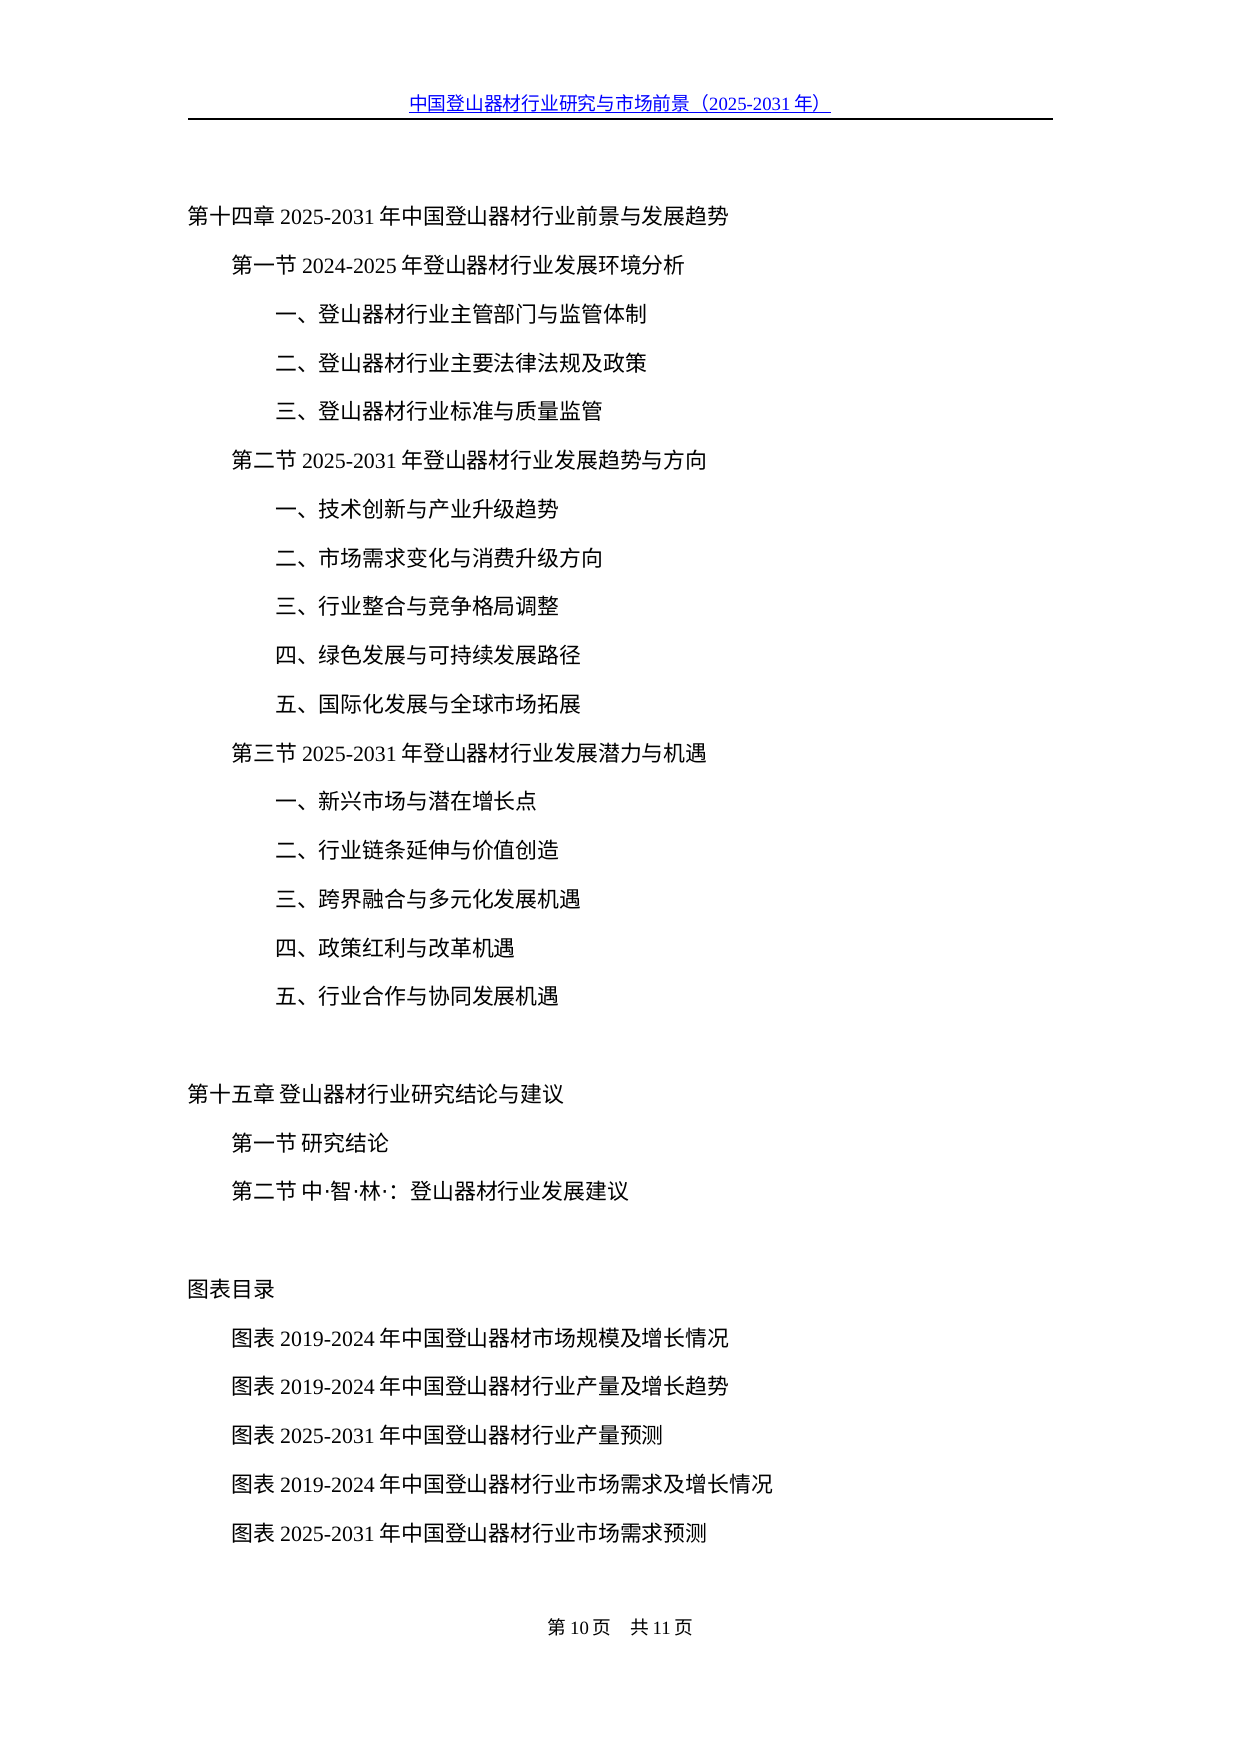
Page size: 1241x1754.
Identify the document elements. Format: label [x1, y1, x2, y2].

text [187, 150, 1053, 1548]
